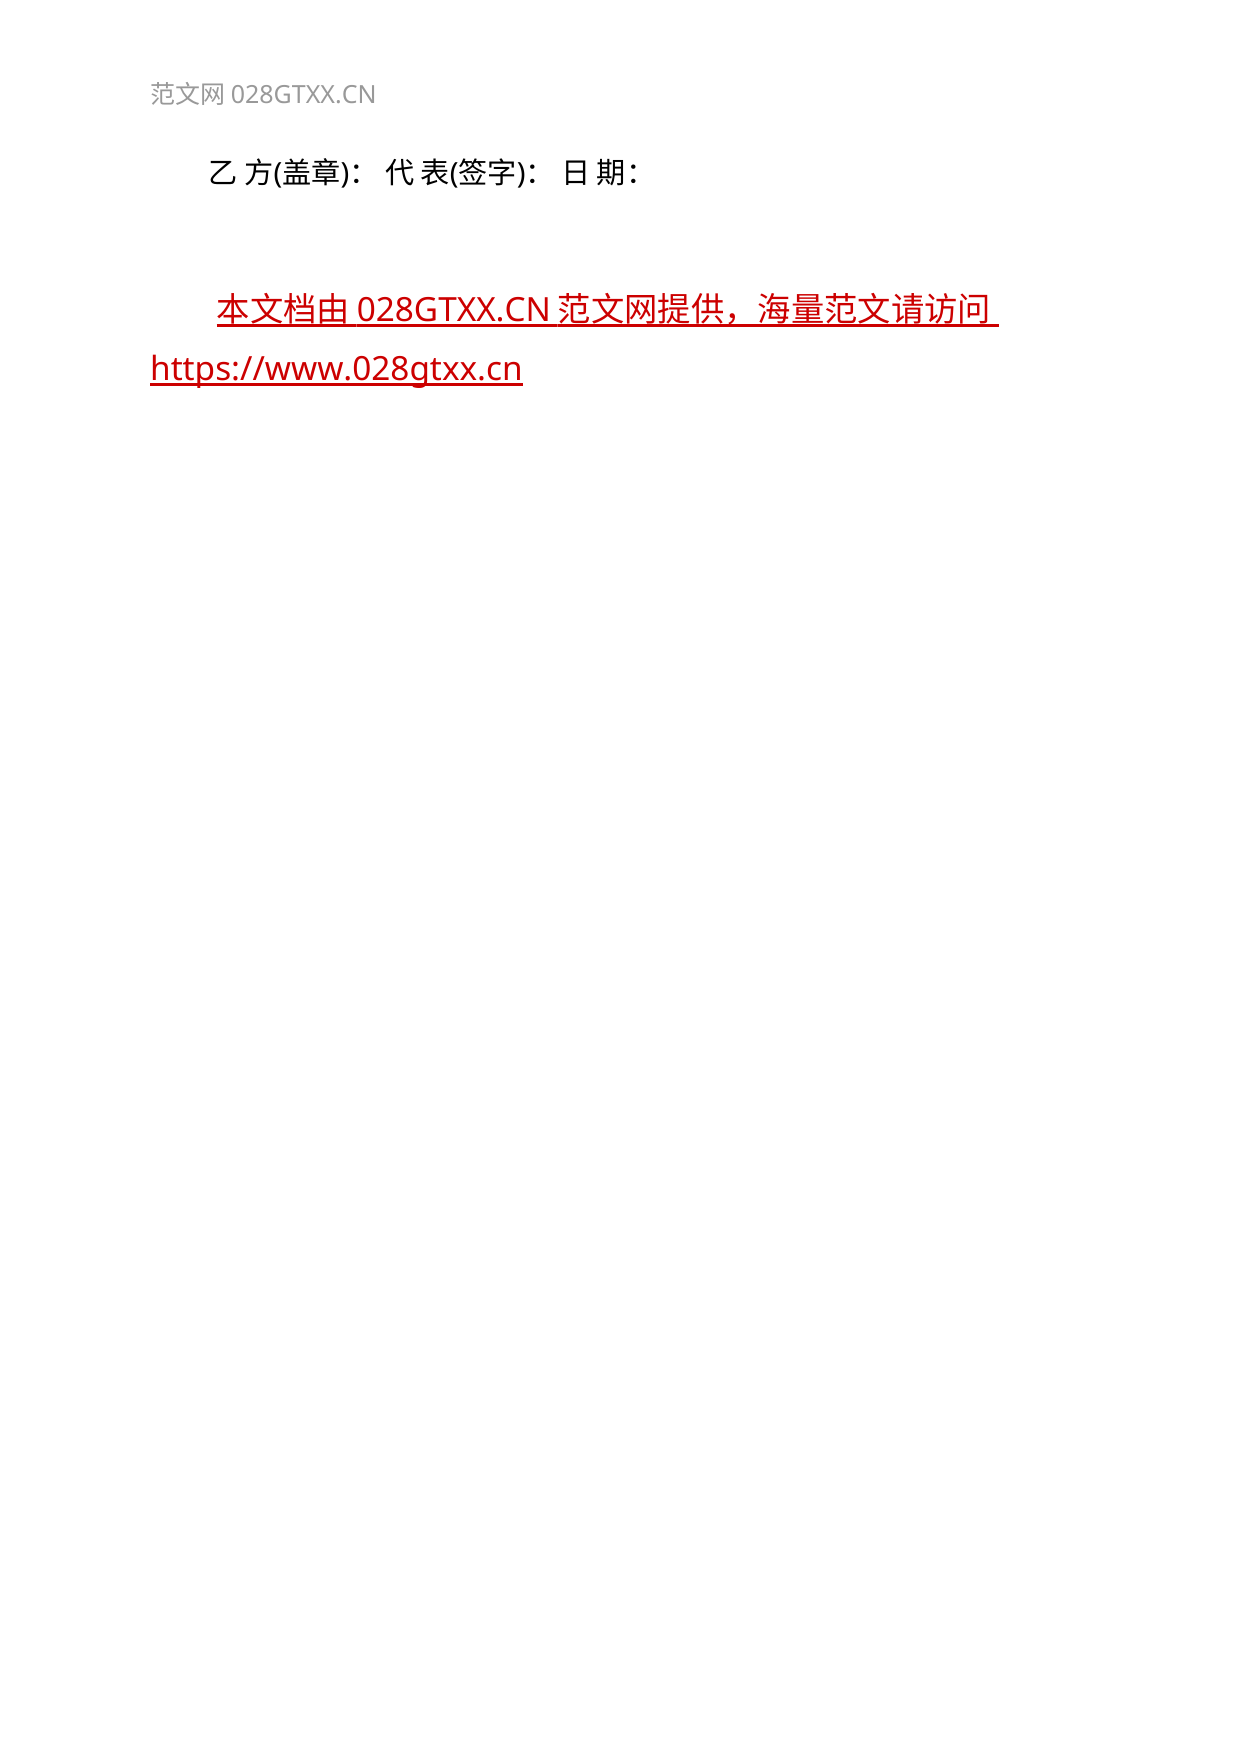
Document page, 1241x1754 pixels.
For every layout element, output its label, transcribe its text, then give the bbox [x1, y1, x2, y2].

text 乙 方(盖章)： 代 表(签字)： 日 期： [150, 150, 1090, 192]
text 本文档由028GTXX.CN范文网提供，海量范文请访问 https://www.028gtxx.cn [150, 283, 1090, 391]
